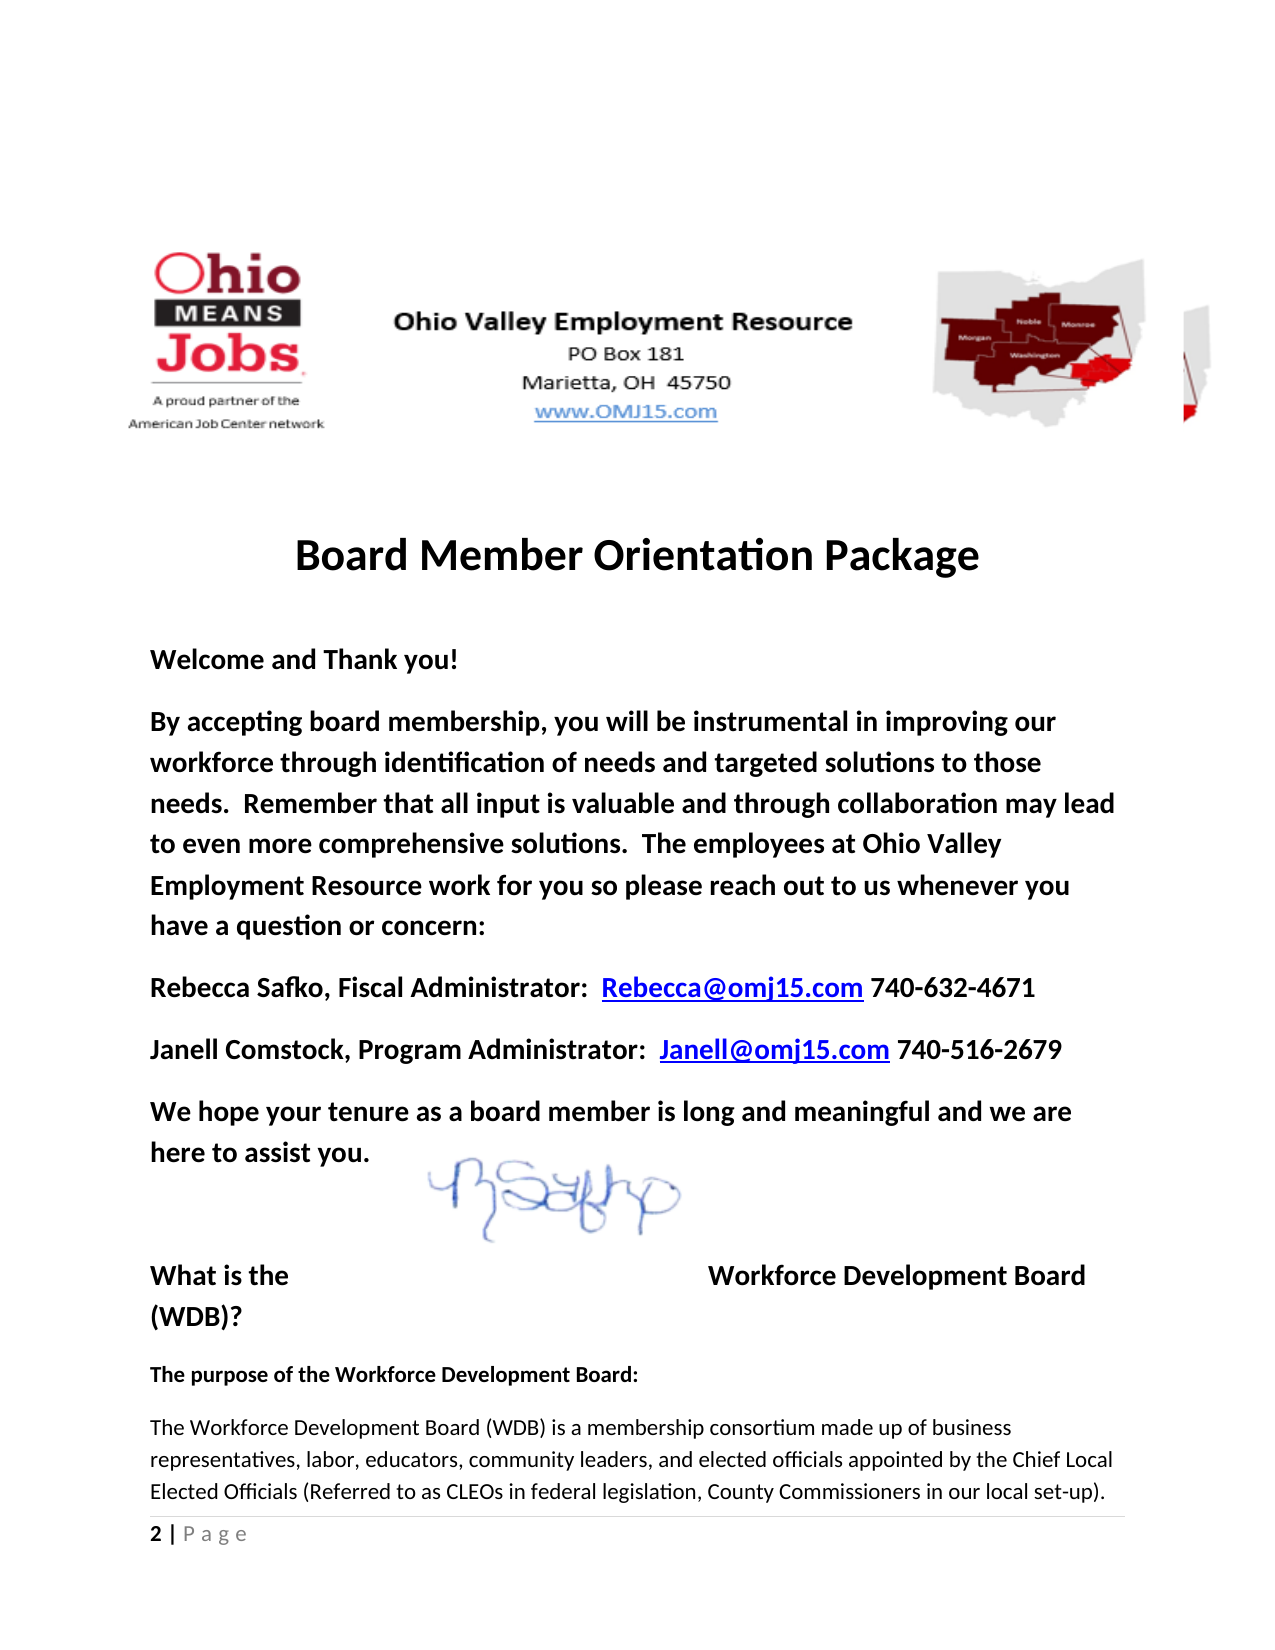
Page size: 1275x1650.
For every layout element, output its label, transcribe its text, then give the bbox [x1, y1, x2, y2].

picture [417, 1133, 690, 1256]
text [150, 1413, 1125, 1505]
picture [86, 183, 1249, 529]
text Welcome and Thank you! [150, 641, 1125, 677]
text The purpose of the Workforce Development Board: [150, 1360, 1125, 1388]
text Janell Comstock, Program Administrator: Janell@omj15.com 740-516-2679 [150, 1031, 1125, 1067]
text Board Member Orientation Package [150, 533, 1125, 579]
text By accepting board membership, you will be instrumental in improving our workforce through identification of needs and targeted solutions to those needs. Remember that all input is valuable and through collaboration may lead to even more comprehensive solutions. The employees at Ohio Valley Employment Resource work for you so please reach out to us whenever you have a question or concern: [150, 703, 1125, 943]
text We hope your tenure as a board member is long and meaningful and we are here to assist you. [150, 1093, 1125, 1169]
text Rebecca Safko, Fiscal Administrator: Rebecca@omj15.com 740-632-4671 [150, 969, 1125, 1005]
text What is the Workforce Development Board (WDB)? [150, 1257, 1125, 1334]
